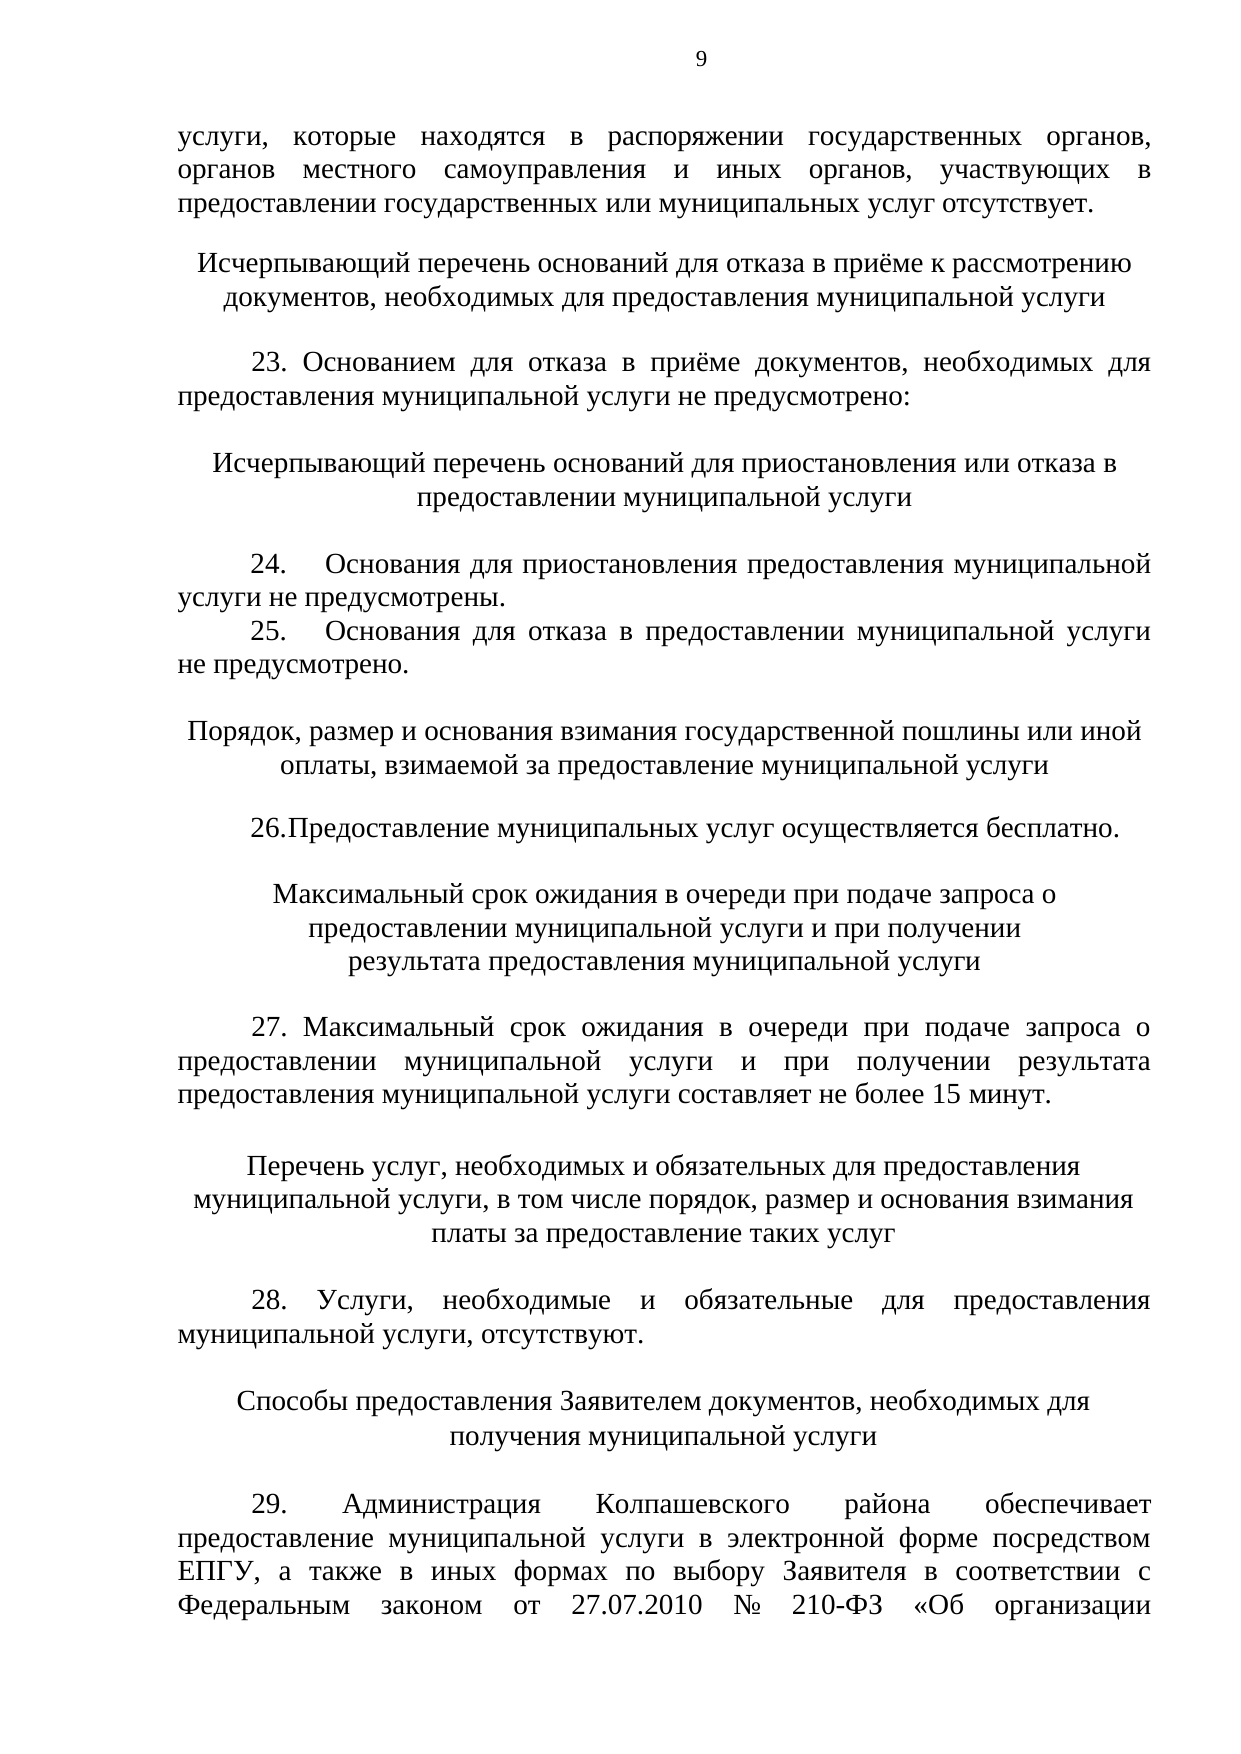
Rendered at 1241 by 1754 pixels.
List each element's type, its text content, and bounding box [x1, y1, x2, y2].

list Основания для приостановления предоставления муниципальной услуги не предусмотрены. [177, 546, 1152, 613]
text Исчерпывающий перечень оснований для отказа в приёме к рассмотрению документов, необходимых для предоставления муниципальной услуги [177, 245, 1152, 312]
text Максимальный срок ожидания в очереди при подаче запроса о предоставлении муниципальной услуги и при получении [177, 876, 1152, 943]
list 27. Максимальный срок ожидания в очереди при подаче запроса о предоставлении муниципальной услуги и при получении результата предоставления муниципальной услуги составляет не более 15 минут. [177, 1009, 1152, 1110]
text Исчерпывающий перечень оснований для приостановления или отказа в предоставлении муниципальной услуги [177, 445, 1152, 512]
list Предоставление муниципальных услуг осуществляется бесплатно. [250, 814, 1152, 843]
text результата предоставления муниципальной услуги [177, 943, 1152, 977]
text 23. Основанием для отказа в приёме документов, необходимых для предоставления муниципальной услуги не предусмотрено: [177, 344, 1152, 412]
text Способы предоставления Заявителем документов, необходимых для получения муниципальной услуги [177, 1383, 1149, 1452]
list Основания для отказа в предоставлении муниципальной услуги не предусмотрено. [177, 613, 1152, 680]
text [177, 1486, 1152, 1621]
text Перечень услуг, необходимых и обязательных для предоставления муниципальной услуги, в том числе порядок, размер и основания взимания платы за предоставление таких услуг [177, 1148, 1149, 1249]
text Порядок, размер и основания взимания государственной пошлины или иной оплаты, взимаемой за предоставление муниципальной услуги [177, 713, 1152, 781]
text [177, 118, 1152, 219]
text 28. Услуги, необходимые и обязательные для предоставления муниципальной услуги, отсутствуют. [177, 1282, 1152, 1349]
